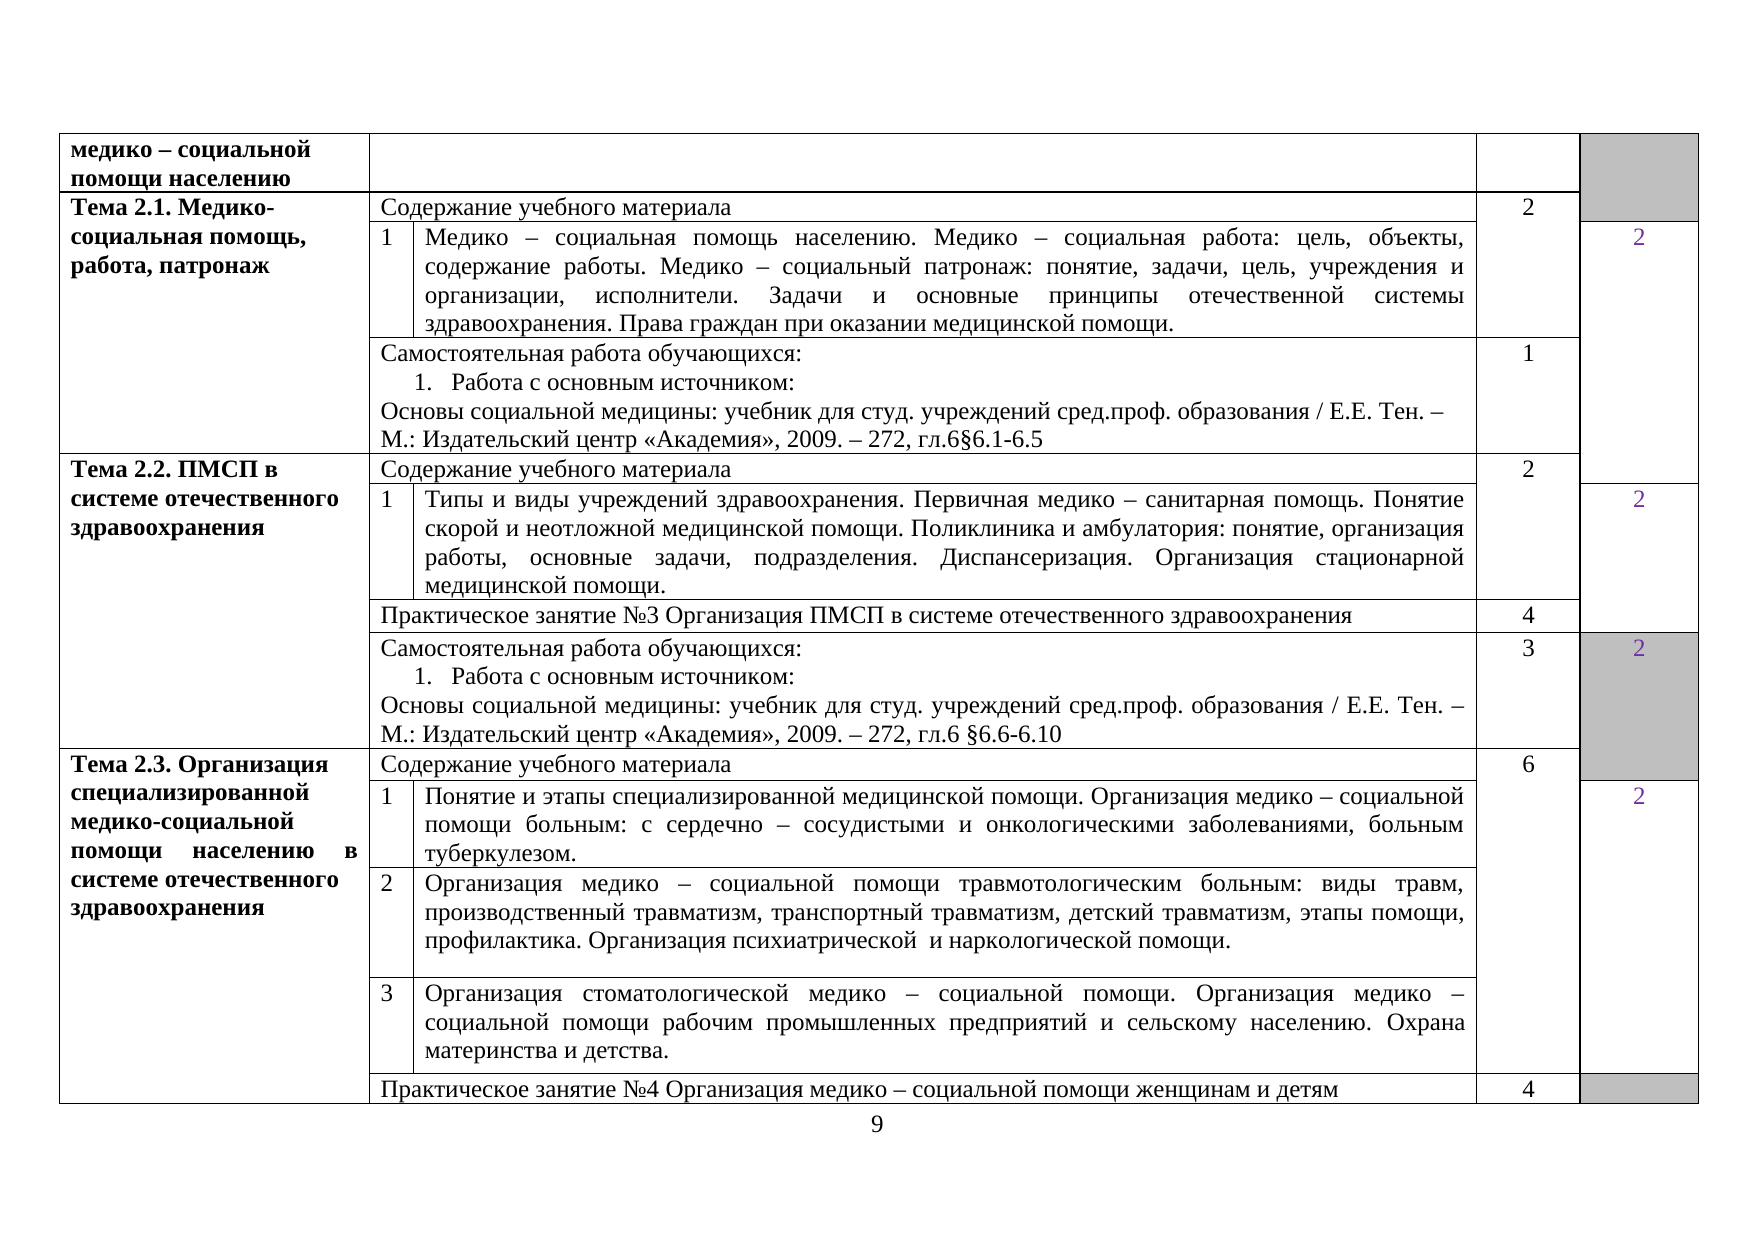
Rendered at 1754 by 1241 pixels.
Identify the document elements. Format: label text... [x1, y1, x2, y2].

table_cell 2 [370, 868, 413, 977]
table_cell 3 [370, 978, 413, 1073]
table_cell [1581, 1074, 1698, 1103]
table_cell 3 [1477, 633, 1579, 748]
table_cell 4 [1477, 600, 1579, 632]
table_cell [60, 134, 369, 191]
table_cell 6 [1477, 749, 1579, 1073]
table_cell 2 [1477, 193, 1579, 337]
table_cell Практическое занятие №4 Организация медико – социальной помощи женщинам и детям [370, 1074, 1476, 1103]
table_cell Самостоятельная работа обучающихся: Работа с основным источником: Основы социальной медицины: учебник для студ. учреждений сред.проф. образования / Е.Е. Тен. – М.: Издательский центр «Академия», 2009. – 272, гл.6§6.1-6.5 [370, 338, 1476, 453]
table_cell Тема 2.2. ПМСП в системе отечественного здравоохранения [60, 454, 369, 748]
table_cell Организация медико – социальной помощи травмотологическим больным: виды травм, производственный травматизм, транспортный травматизм, детский травматизм, этапы помощи, профилактика. Организация психиатрической и наркологической помощи. [414, 868, 1476, 977]
table_cell Самостоятельная работа обучающихся: Работа с основным источником: Основы социальной медицины: учебник для студ. учреждений сред.проф. образования / Е.Е. Тен. – М.: Издательский центр «Академия», 2009. – 272, гл.6 §6.6-6.10 [370, 633, 1476, 748]
table_cell Понятие и этапы специализированной медицинской помощи. Организация медико – социальной помощи больным: с сердечно – сосудистыми и онкологическими заболеваниями, больным туберкулезом. [414, 781, 1476, 867]
table_cell 1 [370, 222, 413, 337]
table_cell 2 [1477, 454, 1579, 599]
table_cell 1 [370, 484, 413, 599]
table_cell 4 [1477, 1074, 1579, 1103]
table_cell Содержание учебного материала [370, 749, 1476, 780]
table_cell 2 [1581, 484, 1698, 632]
table_cell 1 [1477, 338, 1579, 453]
table_cell Тема 2.3. Организация специализированной медико-социальной помощи населению в системе отечественного здравоохранения [60, 749, 369, 1103]
table_cell 1 [370, 781, 413, 867]
table_cell Содержание учебного материала [370, 193, 1476, 221]
table_cell Медико – социальная помощь населению. Медико – социальная работа: цель, объекты, содержание работы. Медико – социальный патронаж: понятие, задачи, цель, учреждения и организации, исполнители. Задачи и основные принципы отечественной системы здравоохранения. Права граждан при оказании медицинской помощи. [414, 222, 1476, 337]
table_cell [370, 134, 1476, 191]
table_cell Типы и виды учреждений здравоохранения. Первичная медико – санитарная помощь. Понятие скорой и неотложной медицинской помощи. Поликлиника и амбулатория: понятие, организация работы, основные задачи, подразделения. Диспансеризация. Организация стационарной медицинской помощи. [414, 484, 1476, 599]
table_cell 2 [1581, 222, 1698, 483]
table_cell 2 [1581, 781, 1698, 1073]
table_cell Практическое занятие №3 Организация ПМСП в системе отечественного здравоохранения [370, 600, 1476, 632]
table_cell Организация стоматологической медико – социальной помощи. Организация медико – социальной помощи рабочим промышленных предприятий и сельскому населению. Охрана материнства и детства. [414, 978, 1476, 1073]
table_cell Содержание учебного материала [370, 454, 1476, 483]
table_cell 26 [1477, 134, 1579, 191]
table_cell Тема 2.1. Медико-социальная помощь, работа, патронаж [60, 193, 369, 453]
table_cell 2 [1581, 633, 1698, 780]
